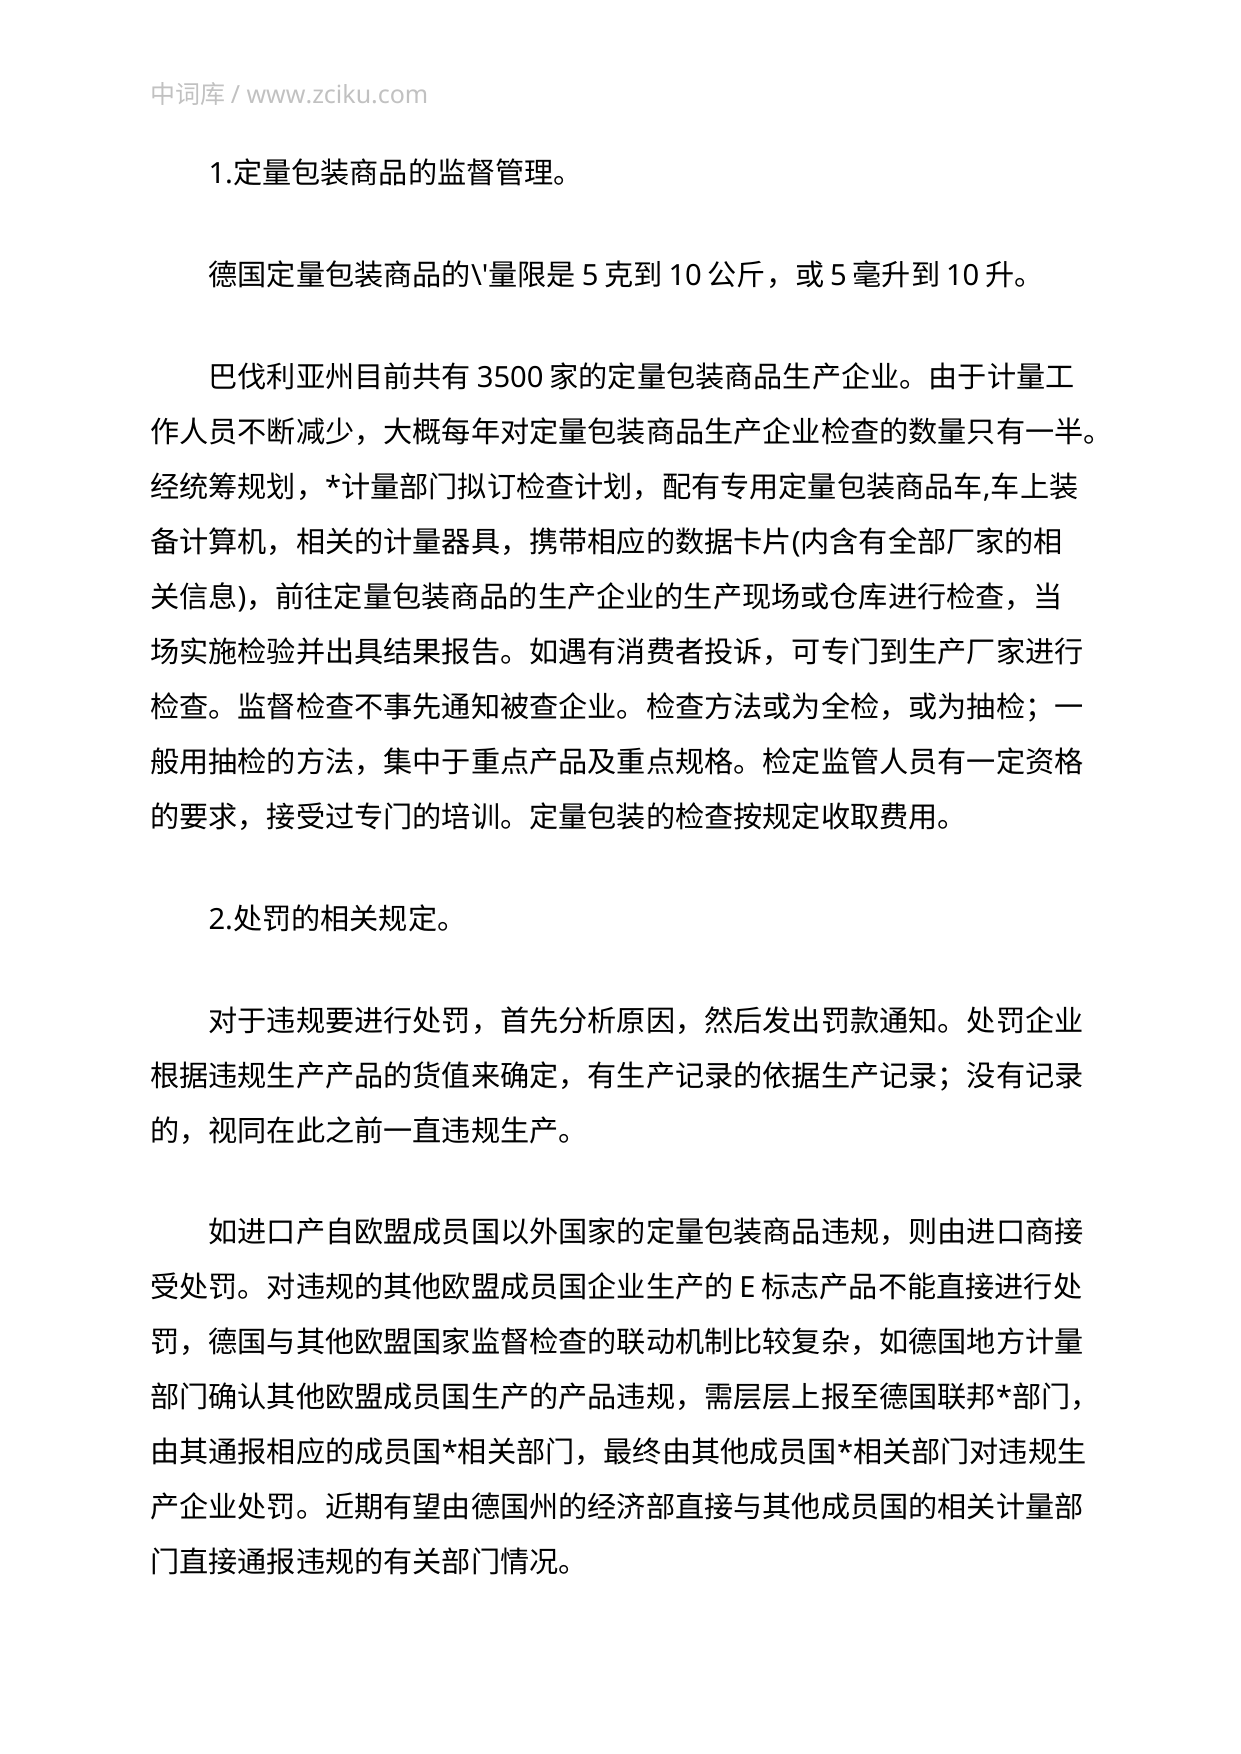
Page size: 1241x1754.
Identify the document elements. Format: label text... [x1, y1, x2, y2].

text 对于违规要进行处罚，首先分析原因，然后发出罚款通知。处罚企业根据违规生产产品的货值来确定，有生产记录的依据生产记录；没有记录的，视同在此之前一直违规生产。 [150, 997, 1090, 1149]
text 2.处罚的相关规定。 [150, 895, 1090, 938]
text 1.定量包装商品的监督管理。 [150, 150, 1090, 192]
text 如进口产自欧盟成员国以外国家的定量包装商品违规，则由进口商接受处罚。对违规的其他欧盟成员国企业生产的E标志产品不能直接进行处罚，德国与其他欧盟国家监督检查的联动机制比较复杂，如德国地方计量部门确认其他欧盟成员国生产的产品违规，需层层上报至德国联邦*部门，由其通报相应的成员国*相关部门，最终由其他成员国*相关部门对违规生产企业处罚。近期有望由德国州的经济部直接与其他成员国的相关计量部门直接通报违规的有关部门情况。 [150, 1209, 1090, 1581]
text 巴伐利亚州目前共有3500家的定量包装商品生产企业。由于计量工作人员不断减少，大概每年对定量包装商品生产企业检查的数量只有一半。经统筹规划，*计量部门拟订检查计划，配有专用定量包装商品车,车上装备计算机，相关的计量器具，携带相应的数据卡片(内含有全部厂家的相关信息)，前往定量包装商品的生产企业的生产现场或仓库进行检查，当场实施检验并出具结果报告。如遇有消费者投诉，可专门到生产厂家进行检查。监督检查不事先通知被查企业。检查方法或为全检，或为抽检；一般用抽检的方法，集中于重点产品及重点规格。检定监管人员有一定资格的要求，接受过专门的培训。定量包装的检查按规定收取费用。 [150, 354, 1090, 836]
text 德国定量包装商品的\'量限是5克到10公斤，或5毫升到10升。 [150, 252, 1090, 294]
